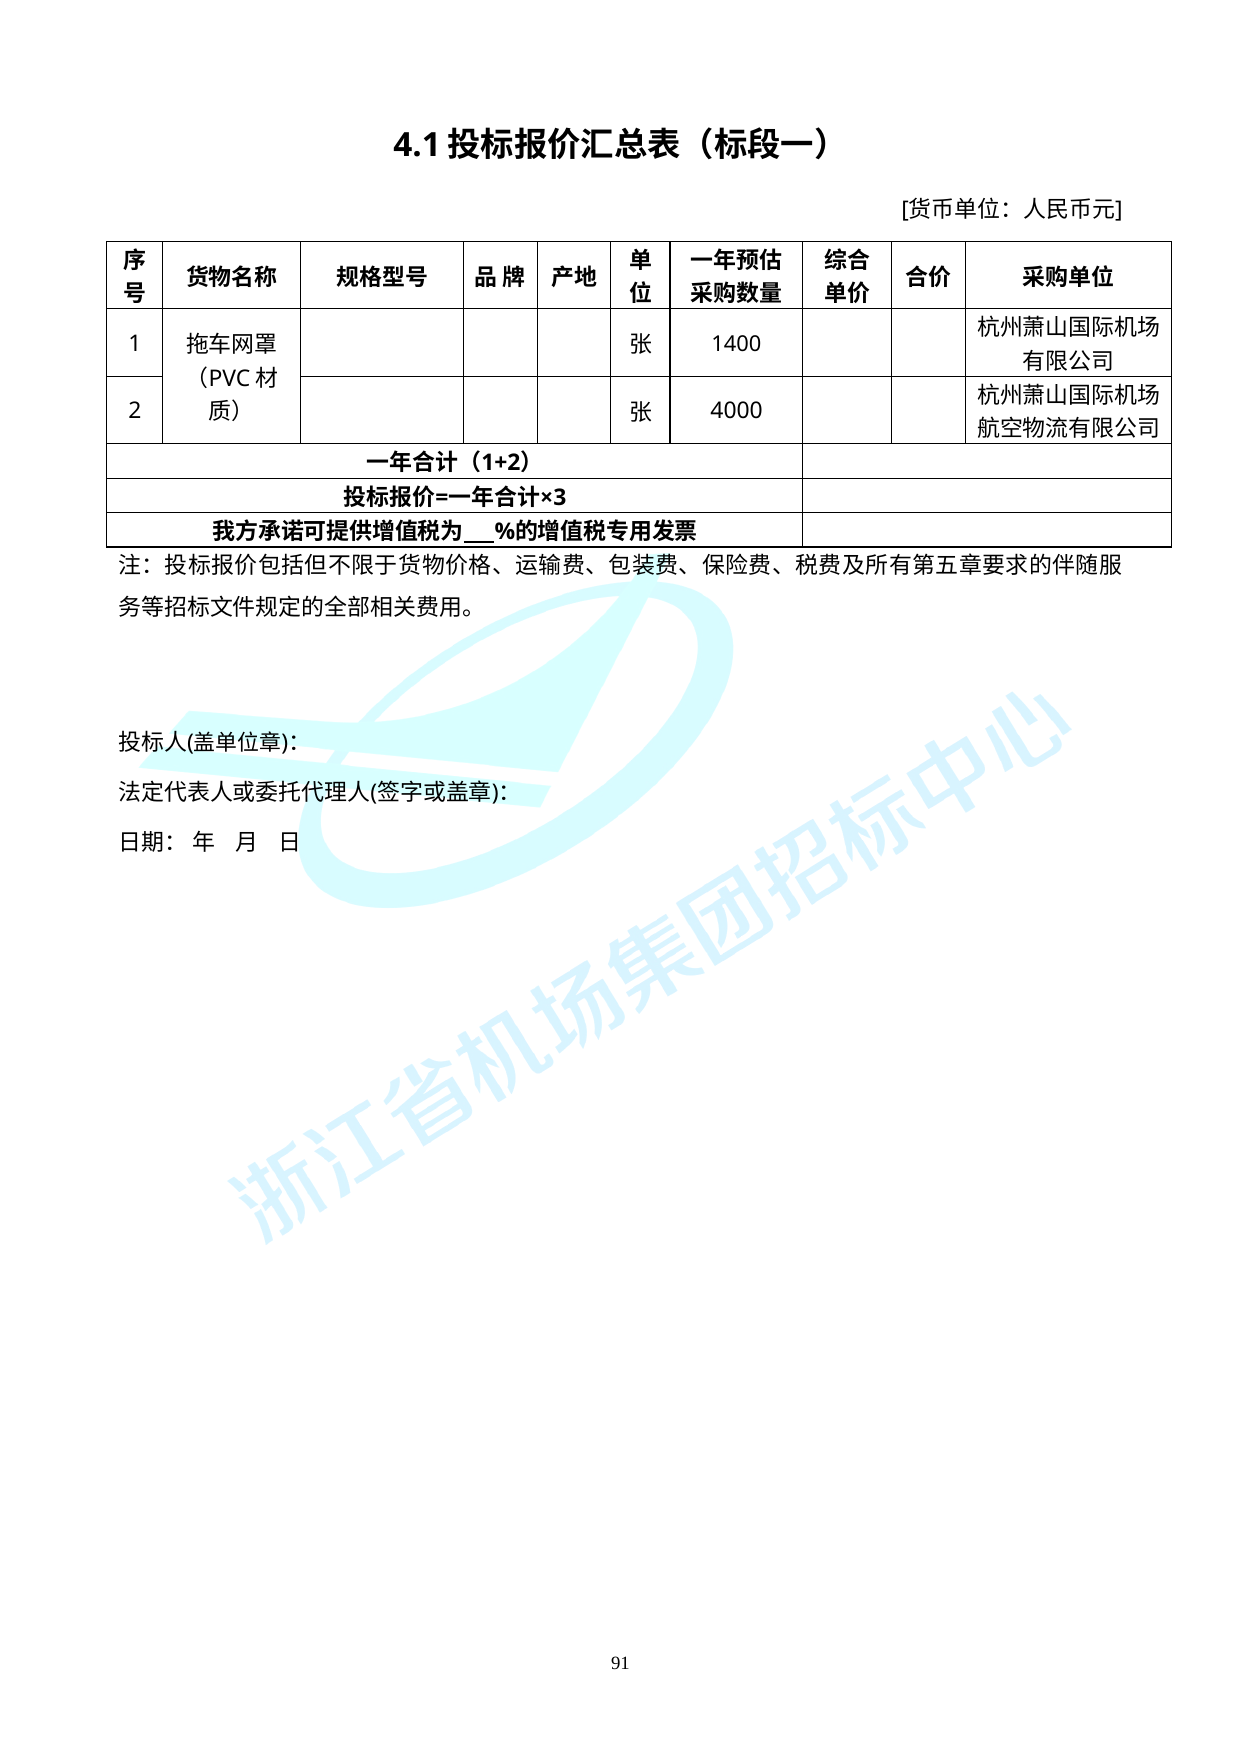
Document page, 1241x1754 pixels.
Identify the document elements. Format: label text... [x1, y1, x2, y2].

table_cell [803, 479, 1171, 512]
table_header 品 牌 [464, 242, 537, 308]
table_cell [803, 444, 1171, 478]
text 投标人(盖单位章)： [118, 724, 1122, 757]
table_cell [538, 309, 610, 376]
text 4.1投标报价汇总表（标段一） [118, 118, 1122, 167]
table_header 合价 [892, 242, 965, 308]
table_cell 4000 [671, 377, 802, 443]
table_cell 张 [611, 309, 669, 376]
table_header 货物名称 [163, 242, 300, 308]
text 法定代表人或委托代理人(签字或盖章)： [118, 774, 1122, 807]
table_cell 投标报价=一年合计×3 [107, 479, 802, 512]
table_cell 1 [107, 309, 162, 376]
table_cell [301, 377, 463, 443]
table_cell [892, 309, 965, 376]
table_cell 张 [611, 377, 669, 443]
table_cell 1400 [671, 309, 802, 376]
text 日期： 年 月 日 [118, 824, 1122, 857]
table_cell 杭州萧山国际机场航空物流有限公司 [966, 377, 1171, 443]
table_cell [803, 377, 891, 443]
table_cell 2 [107, 377, 162, 443]
table_header 一年预估采购数量 [671, 242, 802, 308]
table_header 规格型号 [301, 242, 463, 308]
text 注：投标报价包括但不限于货物价格、运输费、包装费、保险费、税费及所有第五章要求的伴随服务等招标文件规定的全部相关费用。 [118, 548, 1122, 622]
table_header 单位 [611, 242, 669, 308]
table_cell [301, 309, 463, 376]
table_header 序 号 [107, 242, 162, 308]
table_cell [464, 377, 537, 443]
table_cell [464, 309, 537, 376]
table_cell [892, 377, 965, 443]
text [货币单位：人民币元] [118, 191, 1122, 224]
table_header 产地 [538, 242, 610, 308]
table_cell 杭州萧山国际机场有限公司 [966, 309, 1171, 376]
table_cell [538, 377, 610, 443]
table_cell [803, 309, 891, 376]
table_cell [803, 513, 1171, 546]
table_header 采购单位 [966, 242, 1171, 308]
table_cell 我方承诺可提供增值税为 %的增值税专用发票 [107, 513, 802, 546]
table_cell 一年合计（1+2） [107, 444, 802, 478]
table_header 综合单价 [803, 242, 891, 308]
table_cell 拖车网罩 （pvc材质） [163, 309, 300, 443]
